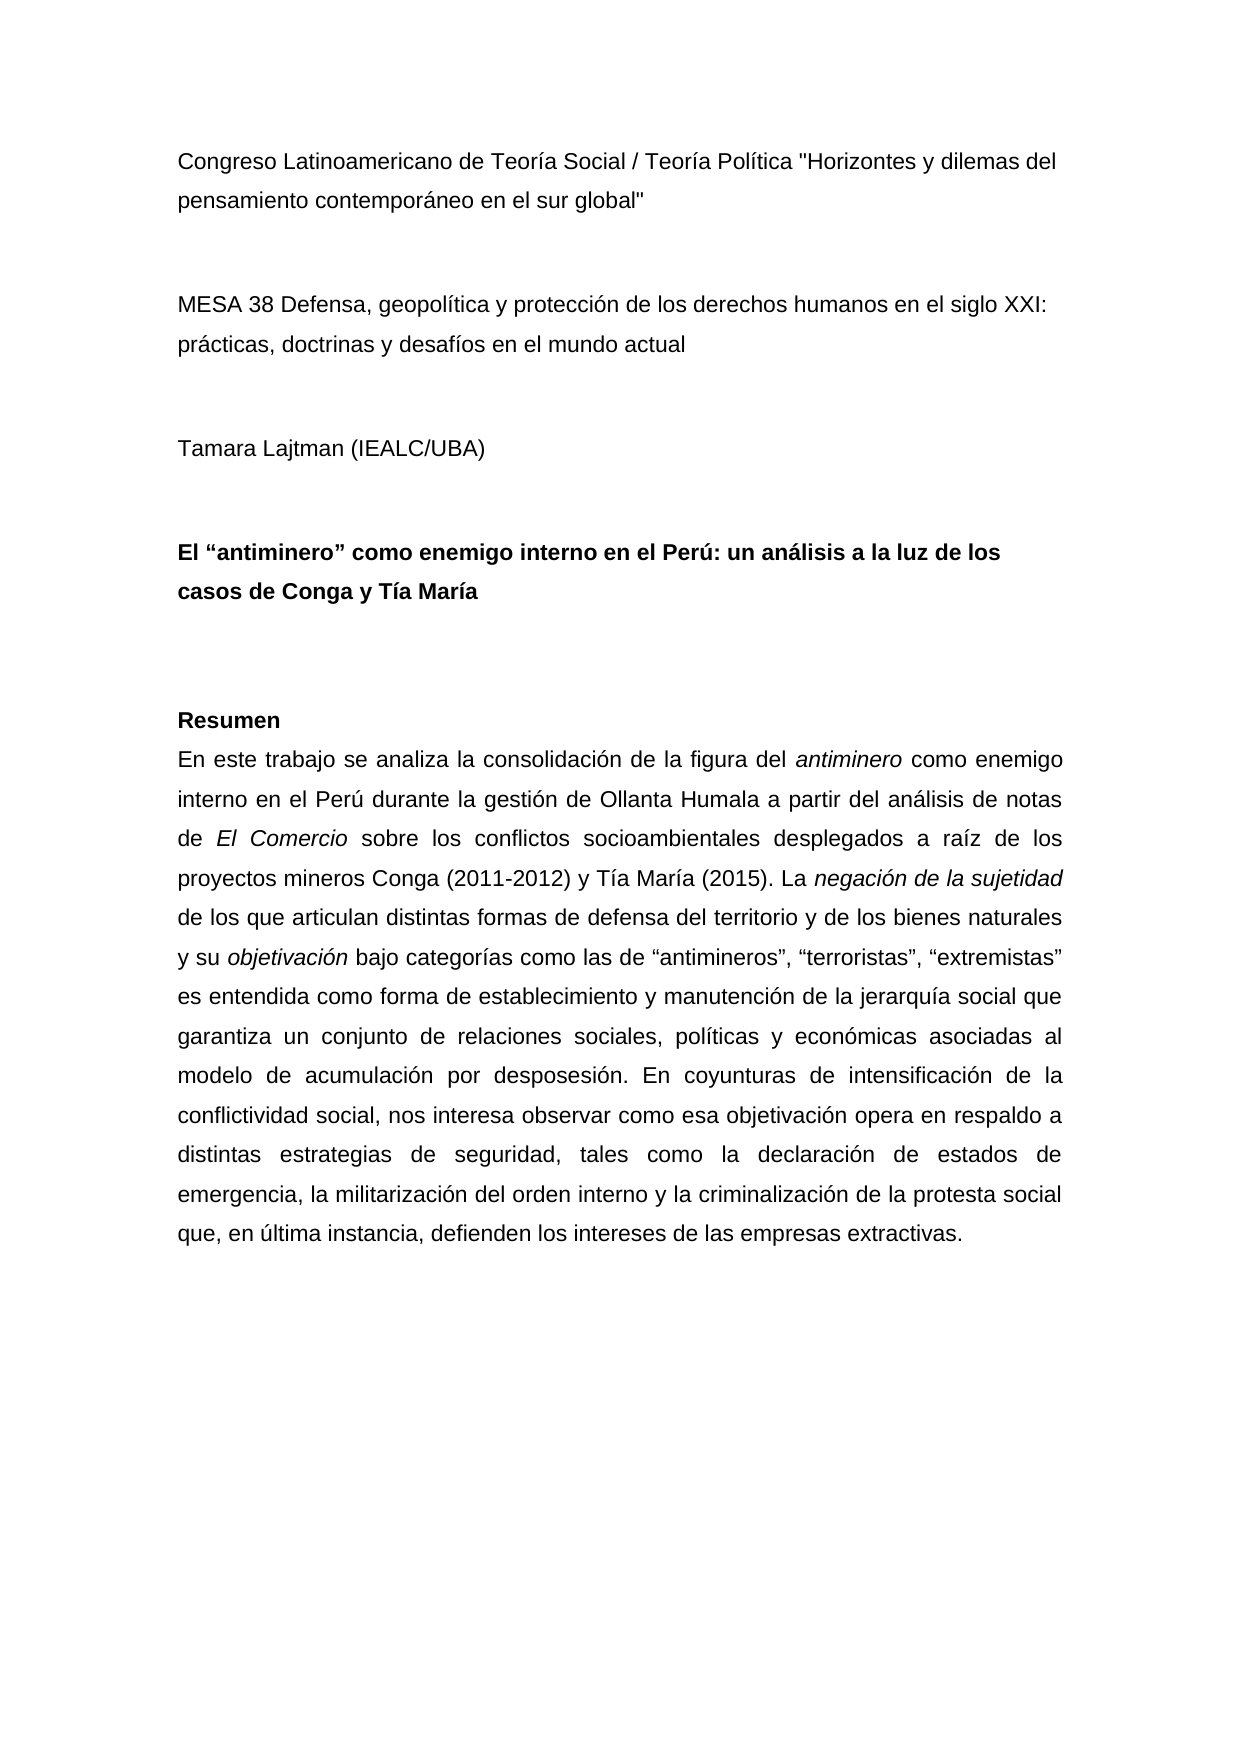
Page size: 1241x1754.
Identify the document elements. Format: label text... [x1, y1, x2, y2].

text El “antiminero” como enemigo interno en el Perú: un análisis a la luz de los casos de Conga y Tía María [177, 538, 1063, 604]
text MESA 38 Defensa, geopolítica y protección de los derechos humanos en el siglo XXI: prácticas, doctrinas y desafíos en el mundo actual [177, 291, 1063, 357]
text Congreso Latinoamericano de Teoría Social / Teoría Política "Horizontes y dilemas del pensamiento contemporáneo en el sur global" [177, 148, 1063, 213]
subtitle Resumen [177, 707, 1063, 733]
text En este trabajo se analiza la consolidación de la figura del antiminero como enemigo interno en el Perú durante la gestión de Ollanta Humala a partir del análisis de notas de El Comercio sobre los conflictos socioambientales desplegados a raíz de los proyectos mineros Conga (2011-2012) y Tía María (2015). La negación de la sujetidad de los que articulan distintas formas de defensa del territorio y de los bienes naturales y su objetivación bajo categorías como las de “antimineros”, “terroristas”, “extremistas” es entendida como forma de establecimiento y manutención de la jerarquía social que garantiza un conjunto de relaciones sociales, políticas y económicas asociadas al modelo de acumulación por desposesión. En coyunturas de intensificación de la conflictividad social, nos interesa observar como esa objetivación opera en respaldo a distintas estrategias de seguridad, tales como la declaración de estados de emergencia, la militarización del orden interno y la criminalización de la protesta social que, en última instancia, defienden los intereses de las empresas extractivas. [177, 746, 1063, 1246]
text Tamara Lajtman (IEALC/UBA) [177, 434, 1063, 461]
